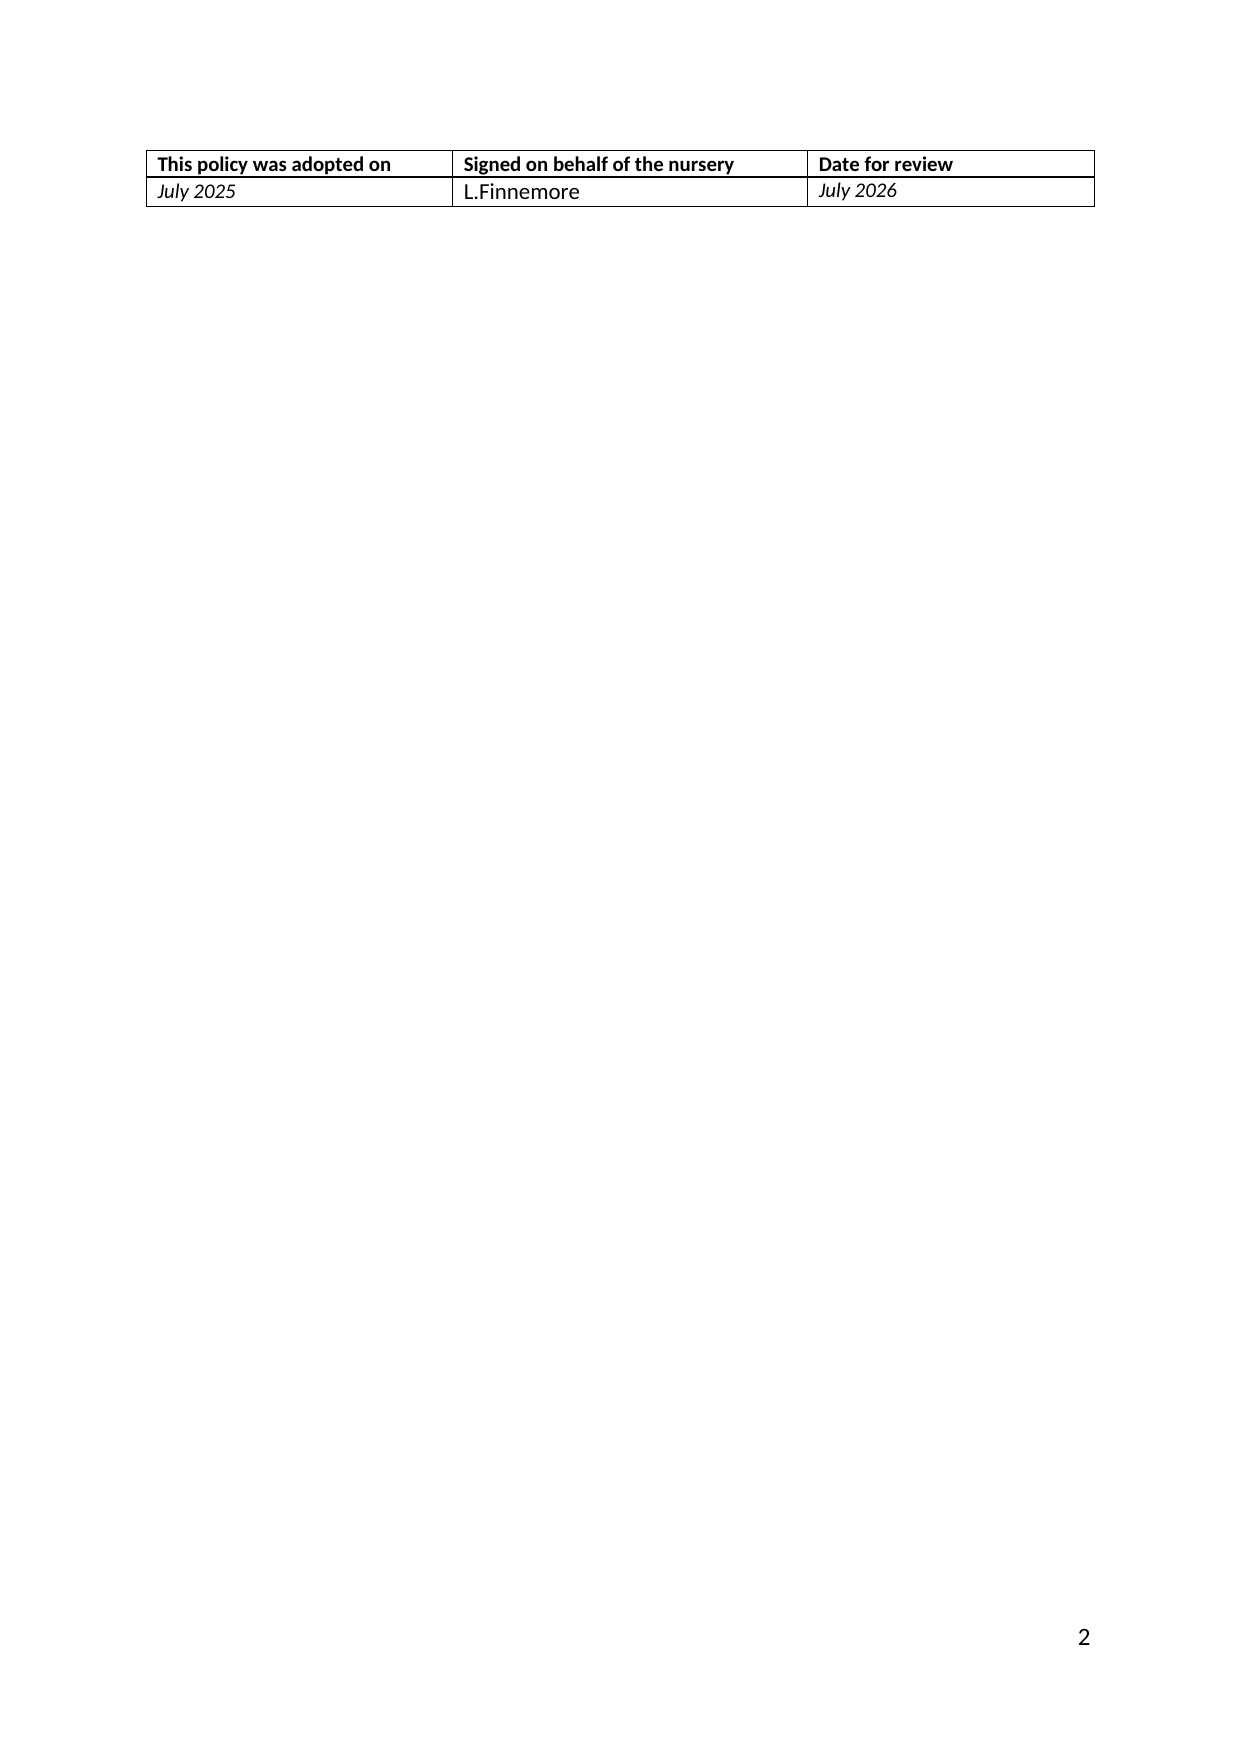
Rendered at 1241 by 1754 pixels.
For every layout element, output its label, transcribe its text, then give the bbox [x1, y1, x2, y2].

table_header Date for review [808, 151, 1094, 176]
table_header Signed on behalf of the nursery [453, 151, 807, 176]
table_header This policy was adopted on [147, 151, 452, 176]
table_cell July 2026 [808, 178, 1094, 206]
table_cell L.Finnemore [453, 178, 807, 206]
table_cell July 2025 [147, 178, 452, 206]
